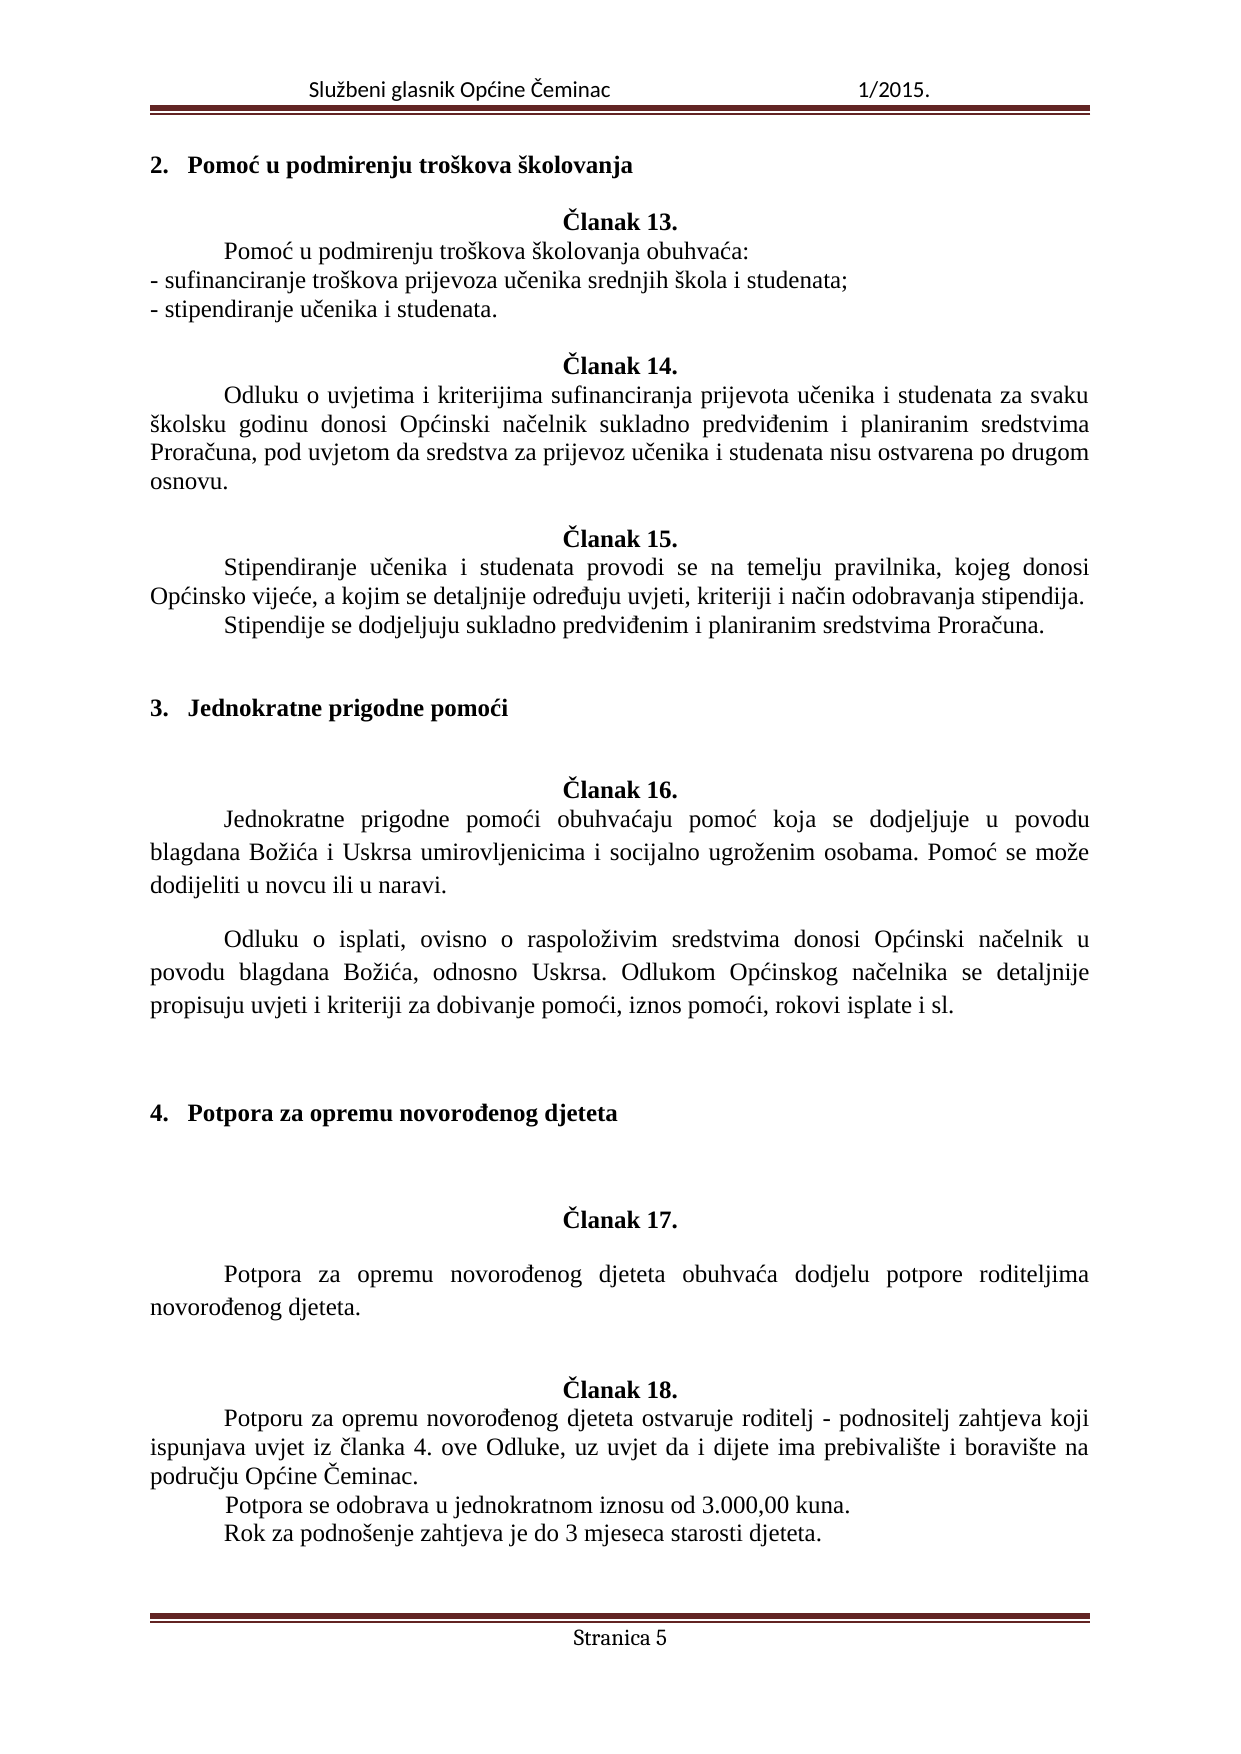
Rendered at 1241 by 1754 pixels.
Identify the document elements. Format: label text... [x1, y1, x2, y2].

text Članak 18. [150, 1375, 1090, 1403]
text Članak 13. [150, 207, 1090, 236]
text Članak 16. [150, 775, 1090, 804]
text Članak 17. [150, 1205, 1090, 1234]
text - sufinanciranje troškova prijevoza učenika srednjih škola i studenata; [150, 265, 1090, 294]
text Pomoć u podmirenju troškova školovanja obuhvaća: [150, 236, 1090, 265]
text Članak 14. [150, 351, 1090, 380]
list Pomoć u podmirenju troškova školovanja [150, 150, 1090, 179]
text Jednokratne prigodne pomoći obuhvaćaju pomoć koja se dodjeljuje u povodu blagdana Božića i Uskrsa umirovljenicima i socijalno ugroženim osobama. Pomoć se može dodijeliti u novcu ili u naravi. [150, 804, 1090, 899]
text Članak 15. [150, 524, 1090, 552]
text - stipendiranje učenika i studenata. [150, 294, 1090, 322]
text 4. Potpora za opremu novorođenog djeteta [150, 1098, 1090, 1126]
text Potpora se odobrava u jednokratnom iznosu od 3.000,00 kuna. [150, 1490, 1090, 1518]
text Potporu za opremu novorođenog djeteta ostvaruje roditelj - podnositelj zahtjeva koji ispunjava uvjet iz članka 4. ove Odluke, uz uvjet da i dijete ima prebivalište i boravište na području Općine Čeminac. [150, 1403, 1090, 1490]
text Odluku o isplati, ovisno o raspoloživim sredstvima donosi Općinski načelnik u povodu blagdana Božića, odnosno Uskrsa. Odlukom Općinskog načelnika se detaljnije propisuju uvjeti i kriteriji za dobivanje pomoći, iznos pomoći, rokovi isplate i sl. [150, 924, 1090, 1019]
list Jednokratne prigodne pomoći [150, 693, 1090, 721]
text Stipendiranje učenika i studenata provodi se na temelju pravilnika, kojeg donosi Općinsko vijeće, a kojim se detaljnije određuju uvjeti, kriteriji i način odobravanja stipendija. [150, 552, 1090, 610]
text Stipendije se dodjeljuju sukladno predviđenim i planiranim sredstvima Proračuna. [150, 610, 1090, 639]
text Rok za podnošenje zahtjeva je do 3 mjeseca starosti djeteta. [150, 1518, 1090, 1547]
text Odluku o uvjetima i kriterijima sufinanciranja prijevota učenika i studenata za svaku školsku godinu donosi Općinski načelnik sukladno predviđenim i planiranim sredstvima Proračuna, pod uvjetom da sredstva za prijevoz učenika i studenata nisu ostvarena po drugom osnovu. [150, 380, 1090, 495]
text Potpora za opremu novorođenog djeteta obuhvaća dodjelu potpore roditeljima novorođenog djeteta. [150, 1259, 1090, 1321]
